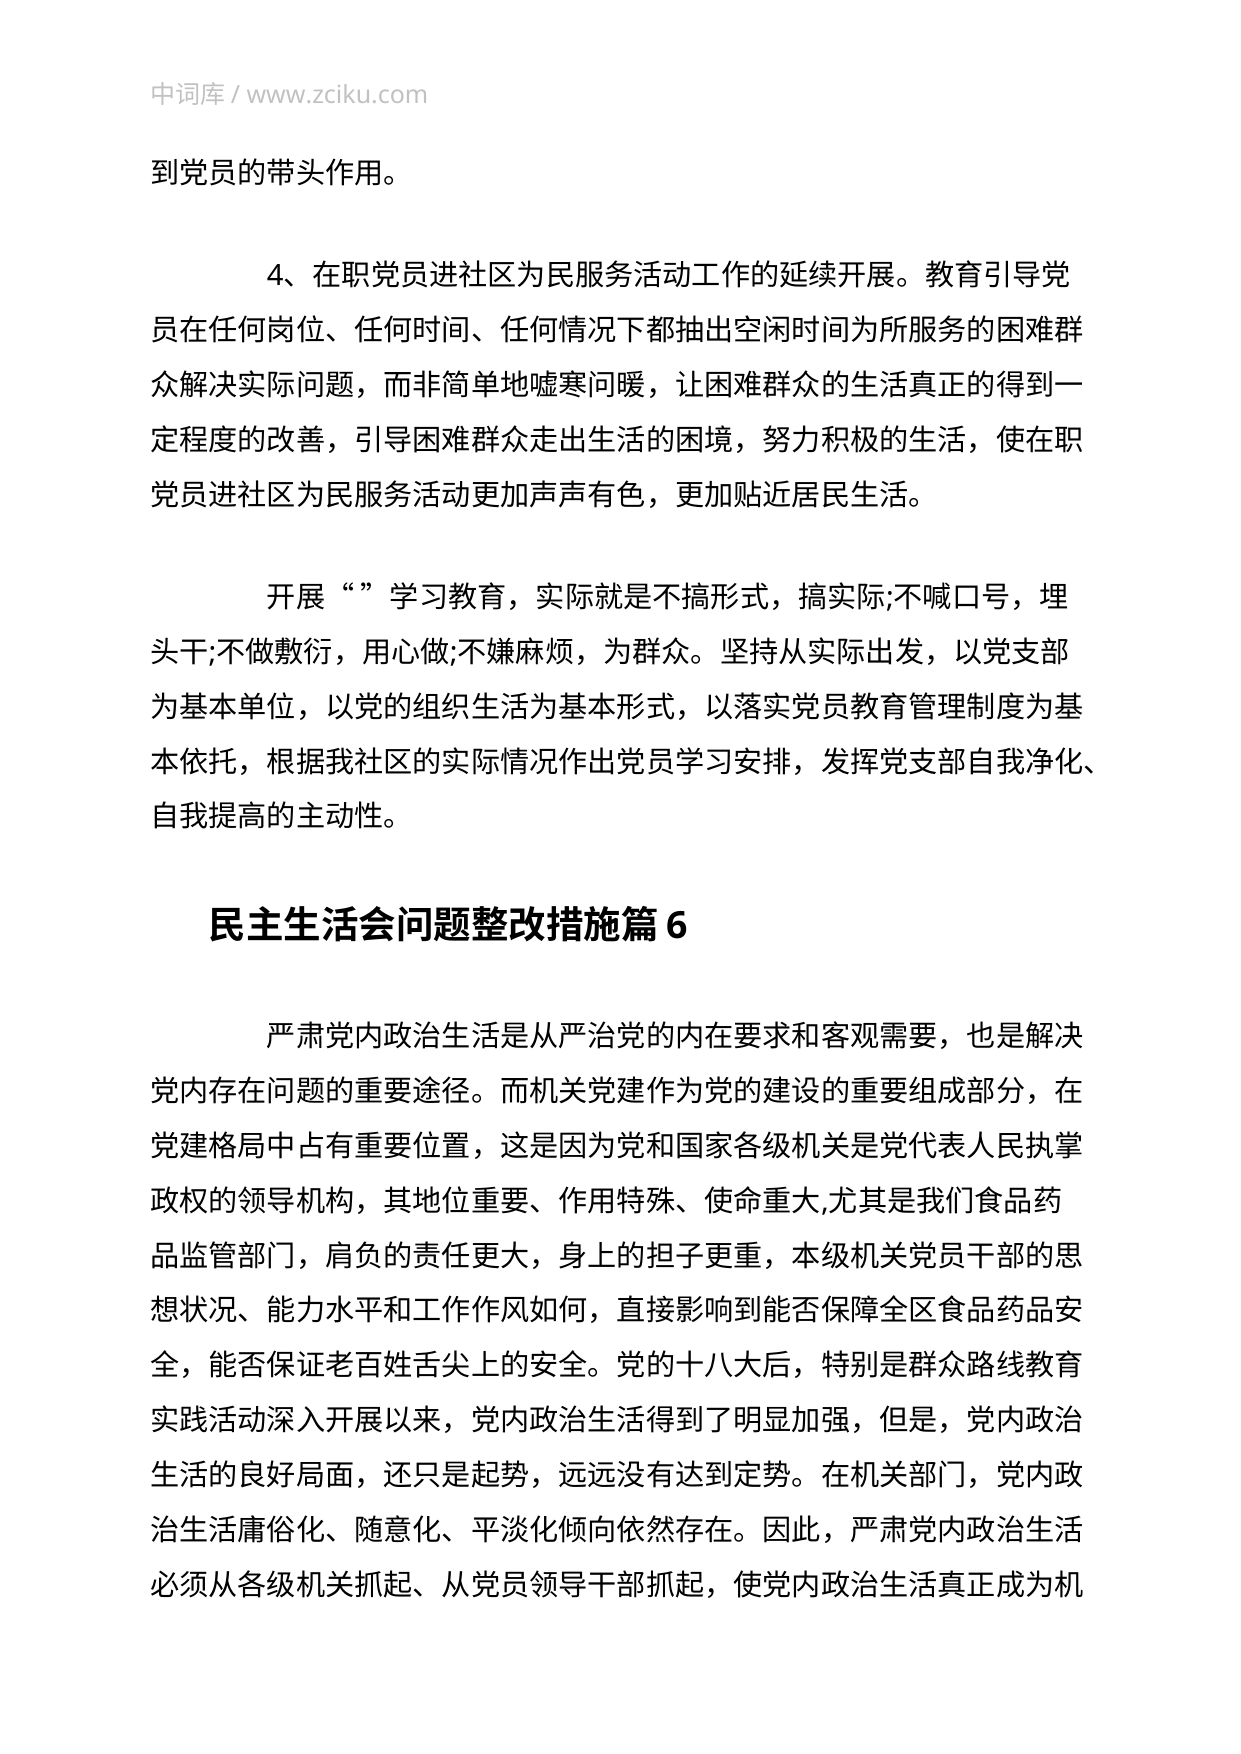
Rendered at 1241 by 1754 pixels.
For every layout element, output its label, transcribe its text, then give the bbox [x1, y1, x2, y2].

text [150, 1012, 1090, 1604]
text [150, 150, 1090, 192]
text 4、在职党员进社区为民服务活动工作的延续开展。教育引导党员在任何岗位、任何时间、任何情况下都抽出空闲时间为所服务的困难群众解决实际问题，而非简单地嘘寒问暖，让困难群众的生活真正的得到一定程度的改善，引导困难群众走出生活的困境，努力积极的生活，使在职党员进社区为民服务活动更加声声有色，更加贴近居民生活。 [150, 252, 1090, 514]
text 民主生活会问题整改措施篇6 [150, 895, 1090, 949]
text 开展“ ”学习教育，实际就是不搞形式，搞实际;不喊口号，埋头干;不做敷衍，用心做;不嫌麻烦，为群众。坚持从实际出发，以党支部为基本单位，以党的组织生活为基本形式，以落实党员教育管理制度为基本依托，根据我社区的实际情况作出党员学习安排，发挥党支部自我净化、自我提高的主动性。 [150, 573, 1090, 835]
